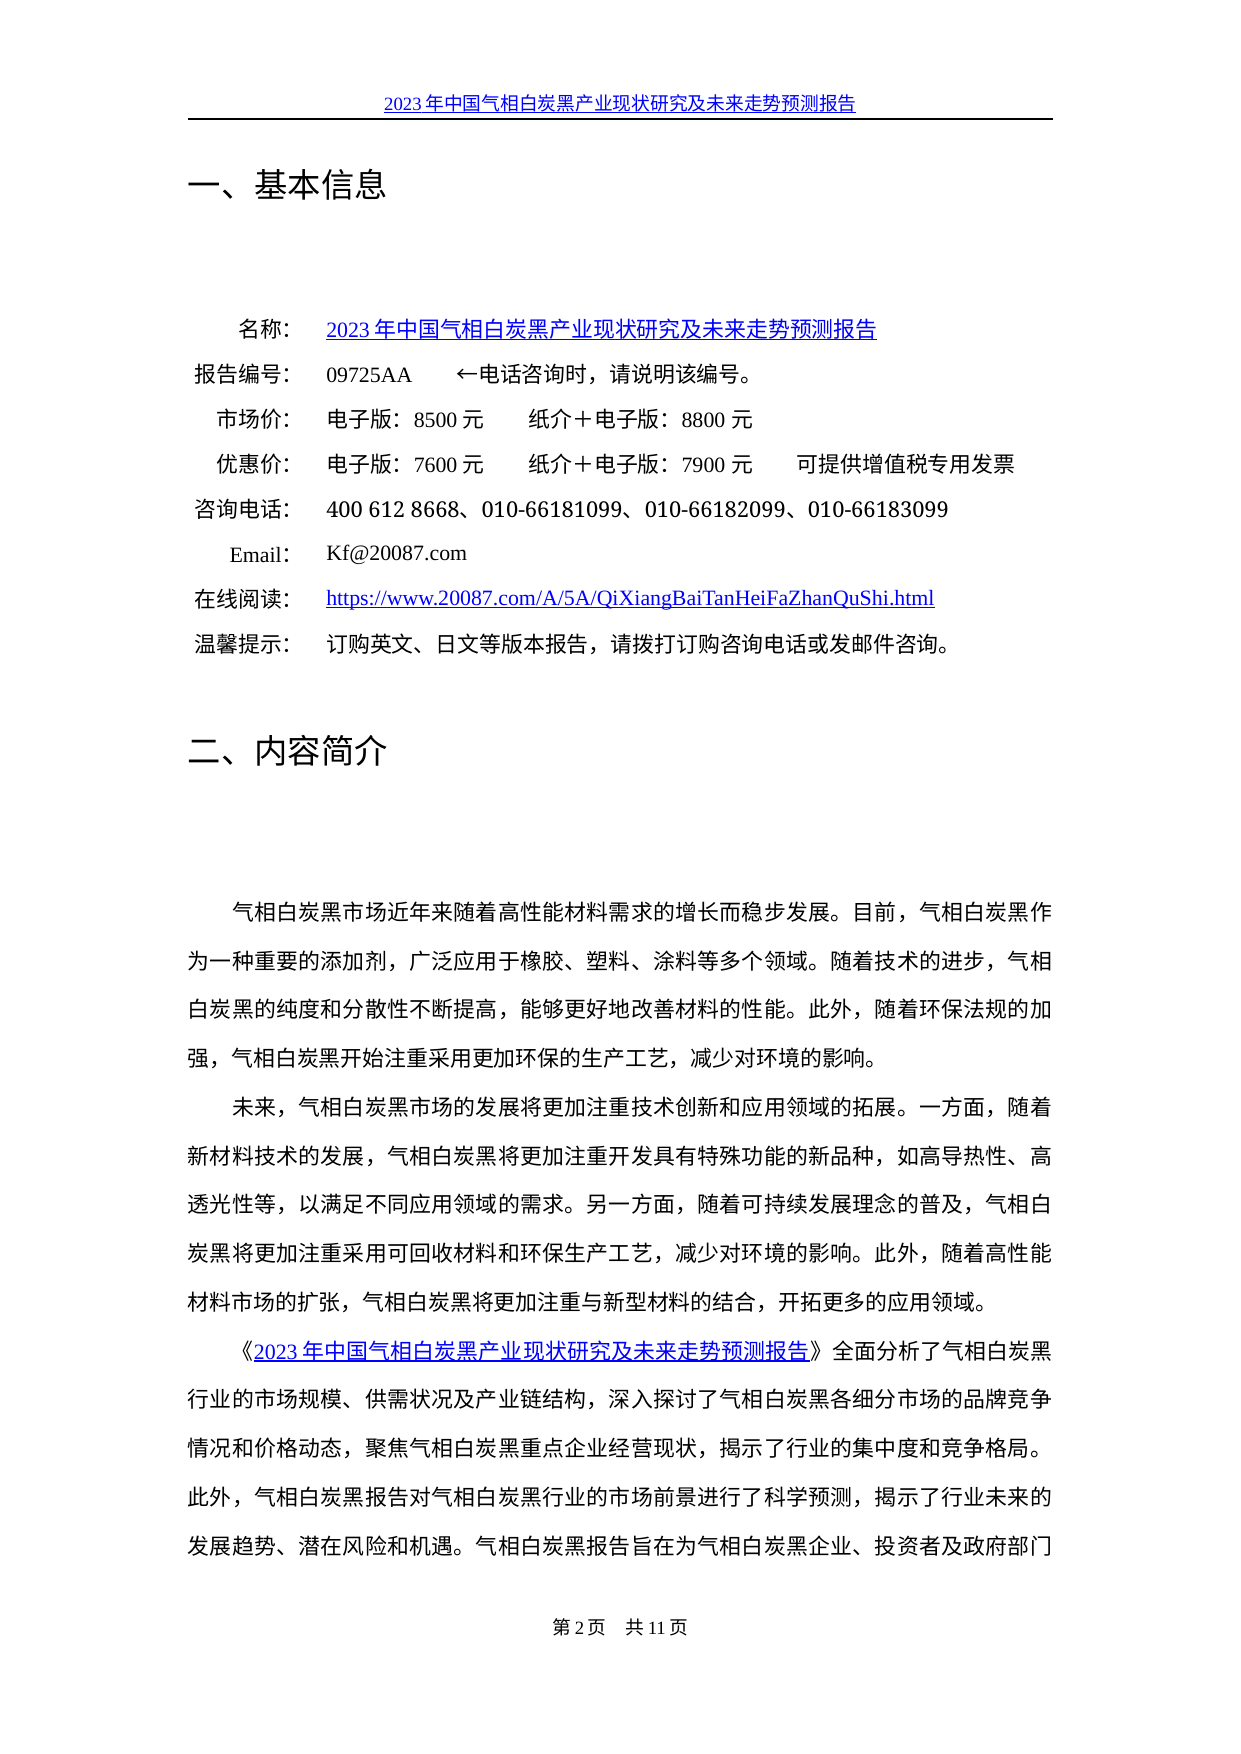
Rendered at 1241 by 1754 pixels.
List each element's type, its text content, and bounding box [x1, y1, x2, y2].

table_cell 温馨提示： [167, 627, 315, 672]
table_cell 市场价： [167, 402, 315, 447]
table_cell Email： [167, 537, 315, 582]
table_cell 400 612 8668、010-66181099、010-66182099、010-66183099 [315, 492, 1073, 537]
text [187, 894, 1053, 1561]
table_header 名称： [167, 312, 315, 357]
table_cell 09725AA ←电话咨询时，请说明该编号。 [315, 357, 1073, 402]
table_cell 咨询电话： [167, 492, 315, 537]
table_cell 优惠价： [167, 447, 315, 492]
table_cell 电子版：7600 元 纸介＋电子版：7900 元 可提供增值税专用发票 [315, 447, 1073, 492]
table_cell 订购英文、日文等版本报告，请拨打订购咨询电话或发邮件咨询。 [315, 627, 1073, 672]
table_cell 报告编号： [167, 357, 315, 402]
table_cell 在线阅读： [167, 582, 315, 627]
table_cell Kf@20087.com [315, 537, 1073, 582]
title 一、基本信息 [187, 150, 1053, 215]
table_cell 电子版：8500 元 纸介＋电子版：8800 元 [315, 402, 1073, 447]
title 二、内容简介 [187, 717, 1053, 782]
table_header 2023年中国气相白炭黑产业现状研究及未来走势预测报告 [315, 312, 1073, 357]
table_cell [315, 582, 1073, 627]
